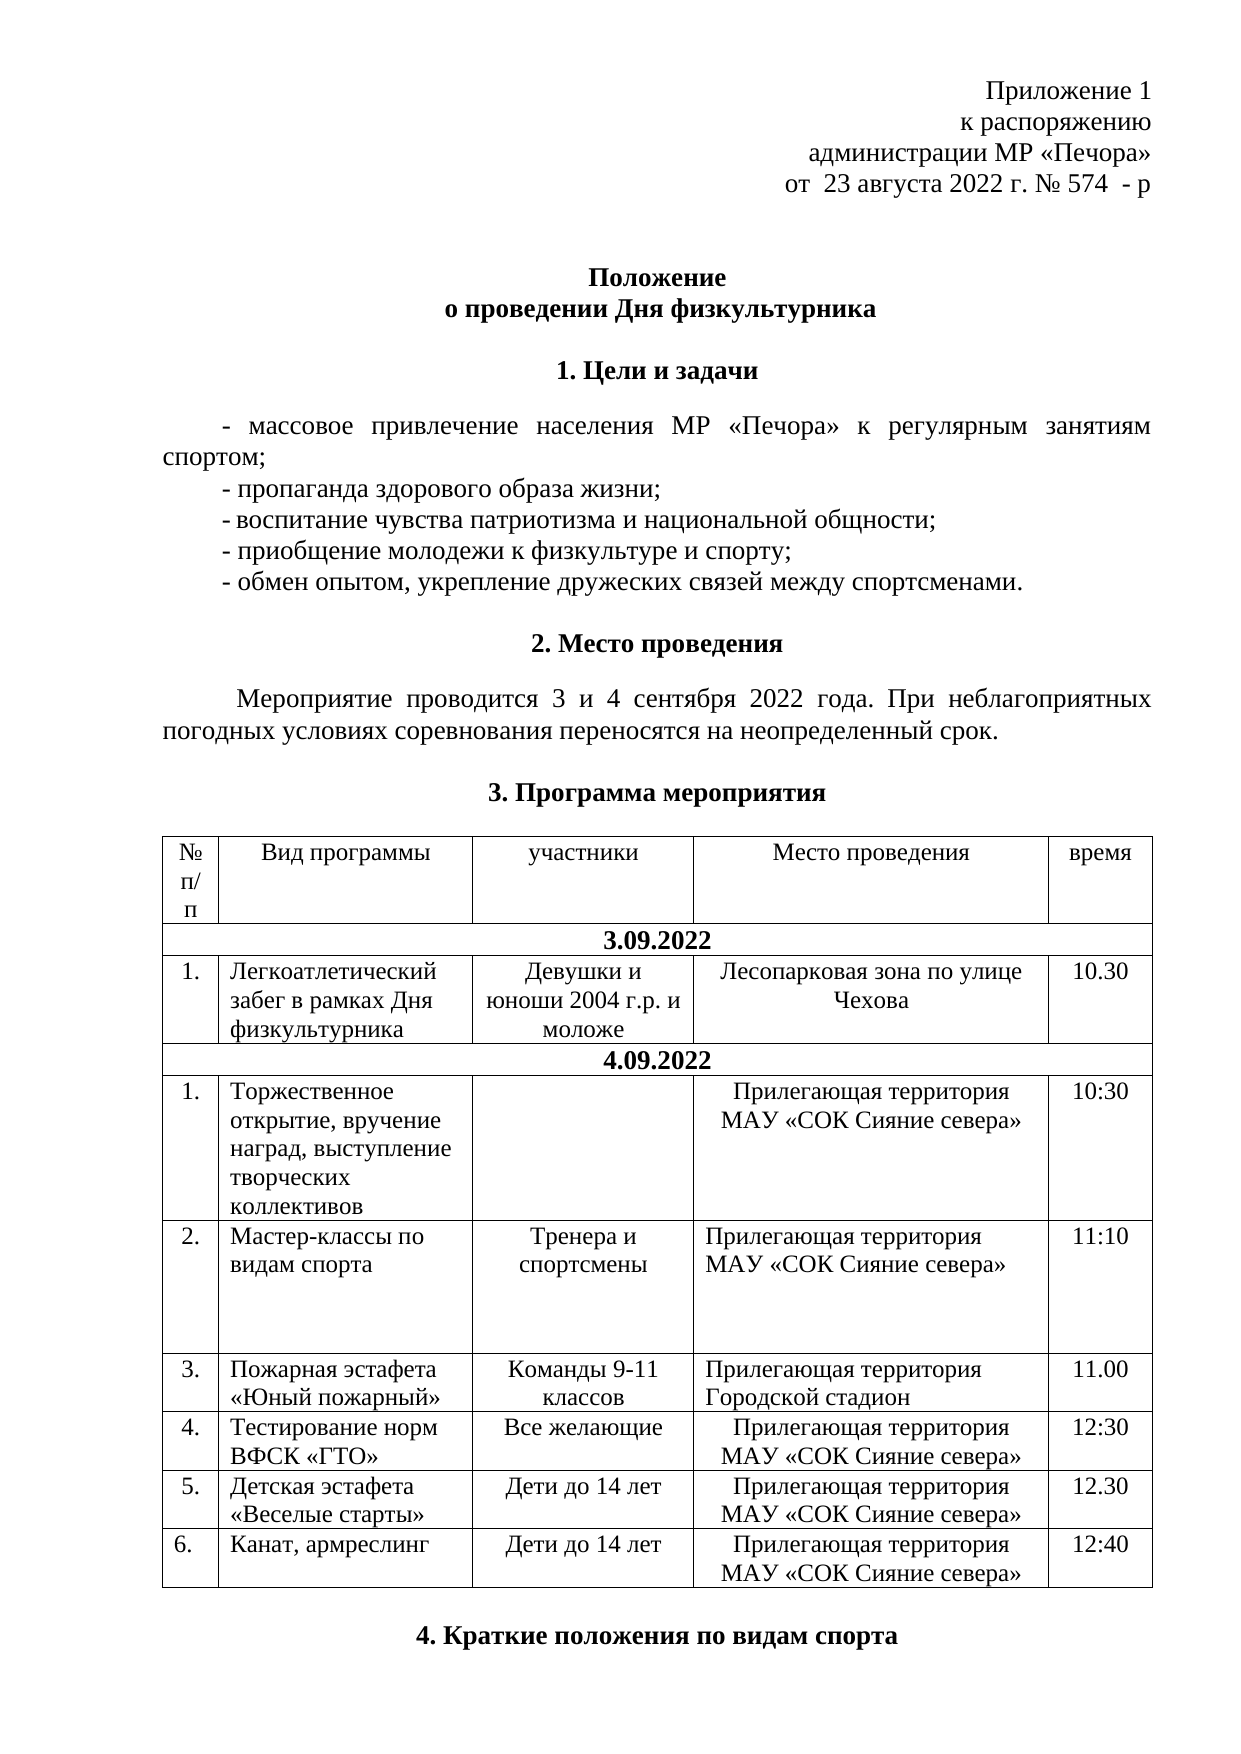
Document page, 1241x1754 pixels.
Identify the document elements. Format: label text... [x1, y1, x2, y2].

text - приобщение молодежи к физкультуре и спорту; [162, 534, 1152, 565]
text 4. Краткие положения по видам спорта [162, 1619, 1152, 1650]
text к распоряжению [162, 105, 1152, 136]
table_cell Тестирование норм ВФСК «ГТО» [219, 1412, 472, 1470]
table_cell Легкоатлетический забег в рамках Дня физкультурника [219, 956, 472, 1043]
table_header Вид программы [219, 837, 472, 923]
table_cell 12:30 [1049, 1412, 1152, 1470]
text 1. Цели и задачи [162, 354, 1152, 385]
table_cell Прилегающая территория МАУ «СОК Сияние севера» [694, 1076, 1048, 1220]
table_cell 3.09.2022 [163, 924, 1152, 955]
table_cell 1. [163, 956, 218, 1043]
text от 23 августа 2022 г. № 574 - р [162, 167, 1152, 198]
table_header Место проведения [694, 837, 1048, 923]
table_cell Мастер-классы по видам спорта [219, 1221, 472, 1353]
table_cell Прилегающая территория МАУ «СОК Сияние севера» [694, 1471, 1048, 1528]
text - воспитание чувства патриотизма и национальной общности; [162, 503, 1152, 534]
table_cell Команды 9-11 классов [473, 1354, 693, 1411]
table_cell Все желающие [473, 1412, 693, 1470]
table_cell 1. [163, 1076, 218, 1220]
table_cell 4.09.2022 [163, 1044, 1152, 1075]
table_cell Прилегающая территория МАУ «СОК Сияние севера» [694, 1529, 1048, 1587]
text о проведении Дня физкультурника [162, 292, 1152, 323]
text - массовое привлечение населения МР «Печора» к регулярным занятиям спортом; [162, 409, 1152, 472]
table_cell 6. [163, 1529, 218, 1587]
table_cell Прилегающая территория МАУ «СОК Сияние севера» [694, 1221, 1048, 1353]
text 2. Место проведения [162, 627, 1152, 658]
text администрации МР «Печора» [162, 136, 1152, 167]
table_cell 3. [163, 1354, 218, 1411]
text - обмен опытом, укрепление дружеских связей между спортсменами. [162, 565, 1152, 596]
table_cell 4. [163, 1412, 218, 1470]
table_header № п/п [163, 837, 218, 923]
table_header время [1049, 837, 1152, 923]
table_cell 2. [163, 1221, 218, 1353]
table_cell Дети до 14 лет [473, 1529, 693, 1587]
table_cell Девушки и юноши 2004 г.р. и моложе [473, 956, 693, 1043]
table_cell 12:40 [1049, 1529, 1152, 1587]
table_cell Прилегающая территория МАУ «СОК Сияние севера» [694, 1412, 1048, 1470]
table_cell 10:30 [1049, 1076, 1152, 1220]
table_cell Канат, армреслинг [219, 1529, 472, 1587]
text 3. Программа мероприятия [162, 776, 1152, 807]
table_cell Детская эстафета «Веселые старты» [219, 1471, 472, 1528]
text Положение [162, 261, 1152, 292]
table_cell Торжественное открытие, вручение наград, выступление творческих коллективов [219, 1076, 472, 1220]
table_cell Дети до 14 лет [473, 1471, 693, 1528]
table_cell Лесопарковая зона по улице Чехова [694, 956, 1048, 1043]
table_cell 5. [163, 1471, 218, 1528]
table_cell 12.30 [1049, 1471, 1152, 1528]
table_cell 10.30 [1049, 956, 1152, 1043]
table_cell Тренера и спортсмены [473, 1221, 693, 1353]
table_cell Пожарная эстафета «Юный пожарный» [219, 1354, 472, 1411]
table_header участники [473, 837, 693, 923]
table_cell 11:10 [1049, 1221, 1152, 1353]
text Мероприятие проводится 3 и 4 сентября 2022 года. При неблагоприятных погодных условиях соревнования переносятся на неопределенный срок. [162, 683, 1152, 745]
table_cell Прилегающая территория Городской стадион [694, 1354, 1048, 1411]
text Приложение 1 [974, 74, 1152, 105]
table_cell 11.00 [1049, 1354, 1152, 1411]
text - пропаганда здорового образа жизни; [162, 472, 1152, 503]
table_cell [473, 1076, 693, 1220]
